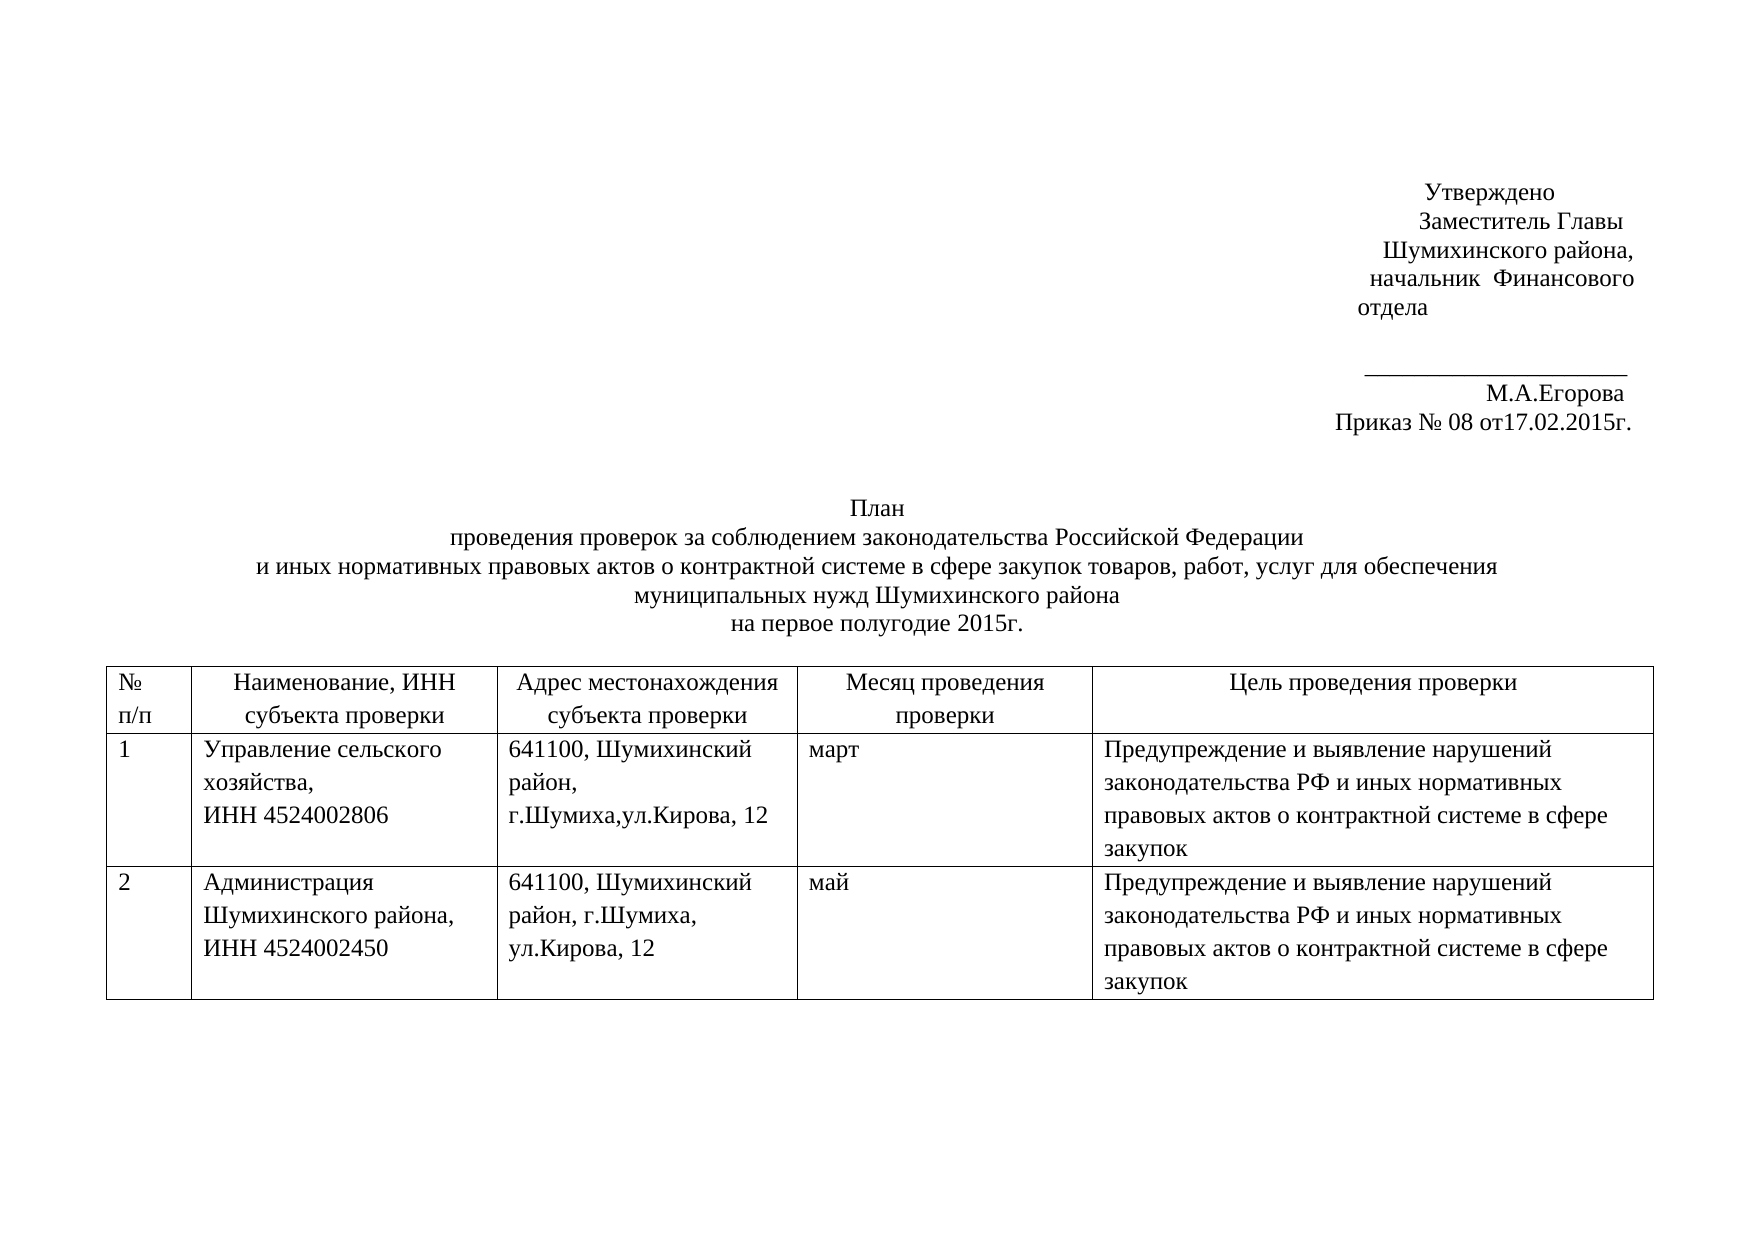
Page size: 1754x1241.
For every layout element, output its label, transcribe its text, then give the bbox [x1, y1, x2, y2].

text _____________________ [118, 350, 1636, 378]
text муниципальных нужд Шумихинского района [118, 580, 1636, 608]
table_cell Управление сельского хозяйства, ИНН 4524002806 [192, 734, 497, 866]
text проведения проверок за соблюдением законодательства Российской Федерации [118, 522, 1636, 551]
table_header Наименование, ИНН субъекта проверки [192, 667, 497, 733]
text и иных нормативных правовых актов о контрактной системе в сфере закупок товаров, работ, услуг для обеспечения [118, 551, 1636, 580]
table_cell 2 [107, 867, 191, 999]
table_cell 641100, Шумихинский район, г.Шумиха,ул.Кирова, 12 [498, 734, 797, 866]
table_header Цель проведения проверки [1093, 667, 1653, 733]
text М.А.Егорова [118, 378, 1636, 407]
text начальник Финансового [118, 263, 1636, 292]
table_cell Предупреждение и выявление нарушений законодательства РФ и иных нормативных правовых актов о контрактной системе в сфере закупок [1093, 734, 1653, 866]
text Заместитель Главы [118, 206, 1636, 235]
table_header Адрес местонахождения субъекта проверки [498, 667, 797, 733]
table_cell 641100, Шумихинский район, г.Шумиха, ул.Кирова, 12 [498, 867, 797, 999]
text Приказ № 08 от17.02.2015г. [118, 407, 1636, 436]
table_cell Предупреждение и выявление нарушений законодательства РФ и иных нормативных правовых актов о контрактной системе в сфере закупок [1093, 867, 1653, 999]
table_header № п/п [107, 667, 191, 733]
text отдела [118, 292, 1636, 321]
text на первое полугодие 2015г. [118, 608, 1636, 637]
table_cell Администрация Шумихинского района, ИНН 4524002450 [192, 867, 497, 999]
text План [118, 493, 1636, 522]
text Утверждено [118, 177, 1636, 206]
table_cell 1 [107, 734, 191, 866]
table_cell март [798, 734, 1092, 866]
table_cell май [798, 867, 1092, 999]
table_header Месяц проведения проверки [798, 667, 1092, 733]
text Шумихинского района, [118, 235, 1636, 263]
